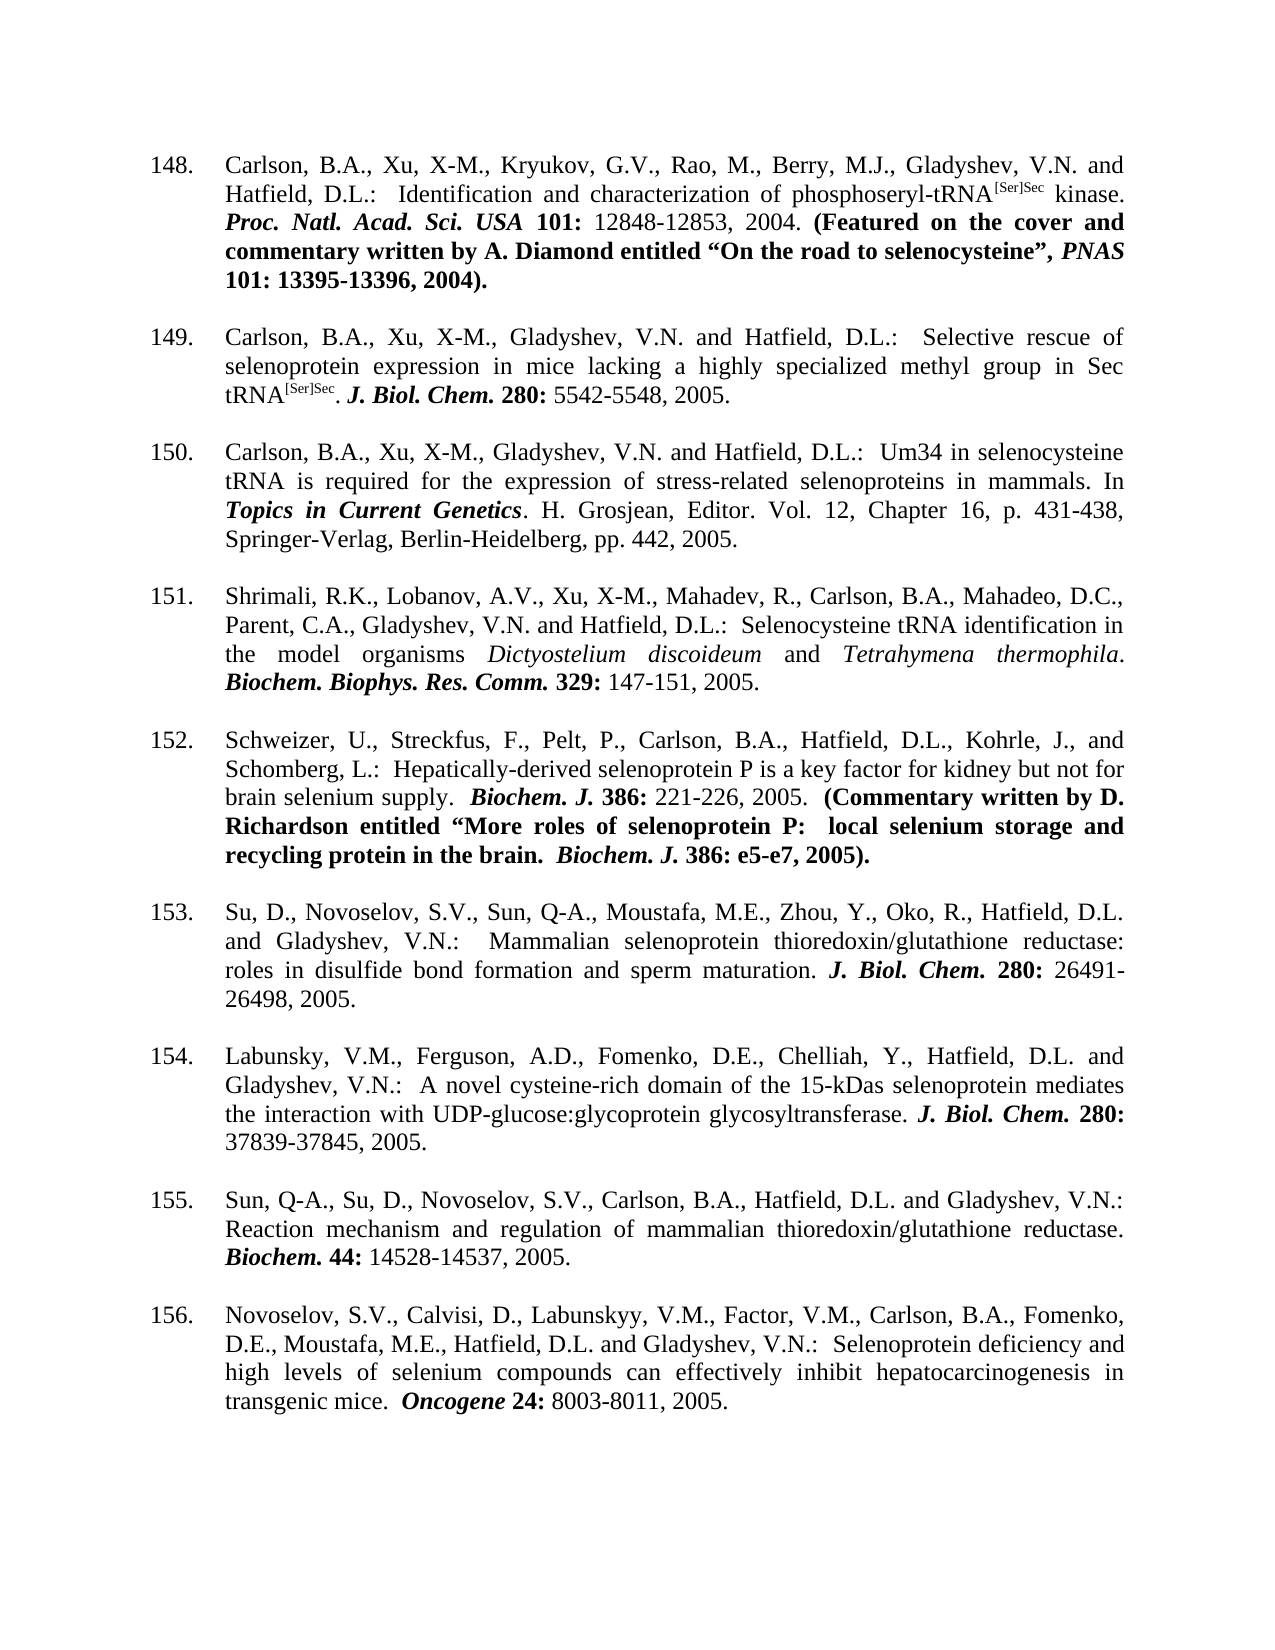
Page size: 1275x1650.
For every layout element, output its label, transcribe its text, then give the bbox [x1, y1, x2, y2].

list Novoselov, S.V., Calvisi, D., Labunskyy, V.M., Factor, V.M., Carlson, B.A., Fomenko, D.E., Moustafa, M.E., Hatfield, D.L. and Gladyshev, V.N.: Selenoprotein deficiency and high levels of selenium compounds can effectively inhibit hepatocarcinogenesis in transgenic mice. Oncogene 24: 8003-8011, 2005. [150, 1300, 1125, 1415]
list Shrimali, R.K., Lobanov, A.V., Xu, X-M., Mahadev, R., Carlson, B.A., Mahadeo, D.C., Parent, C.A., Gladyshev, V.N. and Hatfield, D.L.: Selenocysteine tRNA identification in the model organisms Dictyostelium discoideum and Tetrahymena thermophila. Biochem. Biophys. Res. Comm. 329: 147-151, 2005. [150, 581, 1125, 696]
list Carlson, B.A., Xu, X-M., Gladyshev, V.N. and Hatfield, D.L.: Um34 in selenocysteine tRNA is required for the expression of stress-related selenoproteins in mammals. In Topics in Current Genetics. H. Grosjean, Editor. Vol. 12, Chapter 16, p. 431-438, Springer-Verlag, Berlin-Heidelberg, pp. 442, 2005. [150, 437, 1125, 552]
list Su, D., Novoselov, S.V., Sun, Q-A., Moustafa, M.E., Zhou, Y., Oko, R., Hatfield, D.L. and Gladyshev, V.N.: Mammalian selenoprotein thioredoxin/glutathione reductase: roles in disulfide bond formation and sperm maturation. J. Biol. Chem. 280: 26491-26498, 2005. [150, 897, 1125, 1012]
list Carlson, B.A., Xu, X-M., Kryukov, G.V., Rao, M., Berry, M.J., Gladyshev, V.N. and Hatfield, D.L.: Identification and characterization of phosphoseryl-tRNA[Ser]Sec kinase. Proc. Natl. Acad. Sci. USA 101: 12848-12853, 2004. (Featured on the cover and commentary written by A. Diamond entitled “On the road to selenocysteine”, PNAS 101: 13395-13396, 2004). [150, 150, 1125, 294]
list Carlson, B.A., Xu, X-M., Gladyshev, V.N. and Hatfield, D.L.: Selective rescue of selenoprotein expression in mice lacking a highly specialized methyl group in Sec tRNA[Ser]Sec. J. Biol. Chem. 280: 5542-5548, 2005. [150, 322, 1125, 409]
list Labunsky, V.M., Ferguson, A.D., Fomenko, D.E., Chelliah, Y., Hatfield, D.L. and Gladyshev, V.N.: A novel cysteine-rich domain of the 15-kDas selenoprotein mediates the interaction with UDP-glucose:glycoprotein glycosyltransferase. J. Biol. Chem. 280: 37839-37845, 2005. [150, 1041, 1125, 1156]
list Sun, Q-A., Su, D., Novoselov, S.V., Carlson, B.A., Hatfield, D.L. and Gladyshev, V.N.: Reaction mechanism and regulation of mammalian thioredoxin/glutathione reductase. Biochem. 44: 14528-14537, 2005. [150, 1185, 1125, 1271]
list Schweizer, U., Streckfus, F., Pelt, P., Carlson, B.A., Hatfield, D.L., Kohrle, J., and Schomberg, L.: Hepatically-derived selenoprotein P is a key factor for kidney but not for brain selenium supply. Biochem. J. 386: 221-226, 2005. (Commentary written by D. Richardson entitled “More roles of selenoprotein P: local selenium storage and recycling protein in the brain. Biochem. J. 386: e5-e7, 2005). [150, 725, 1125, 869]
